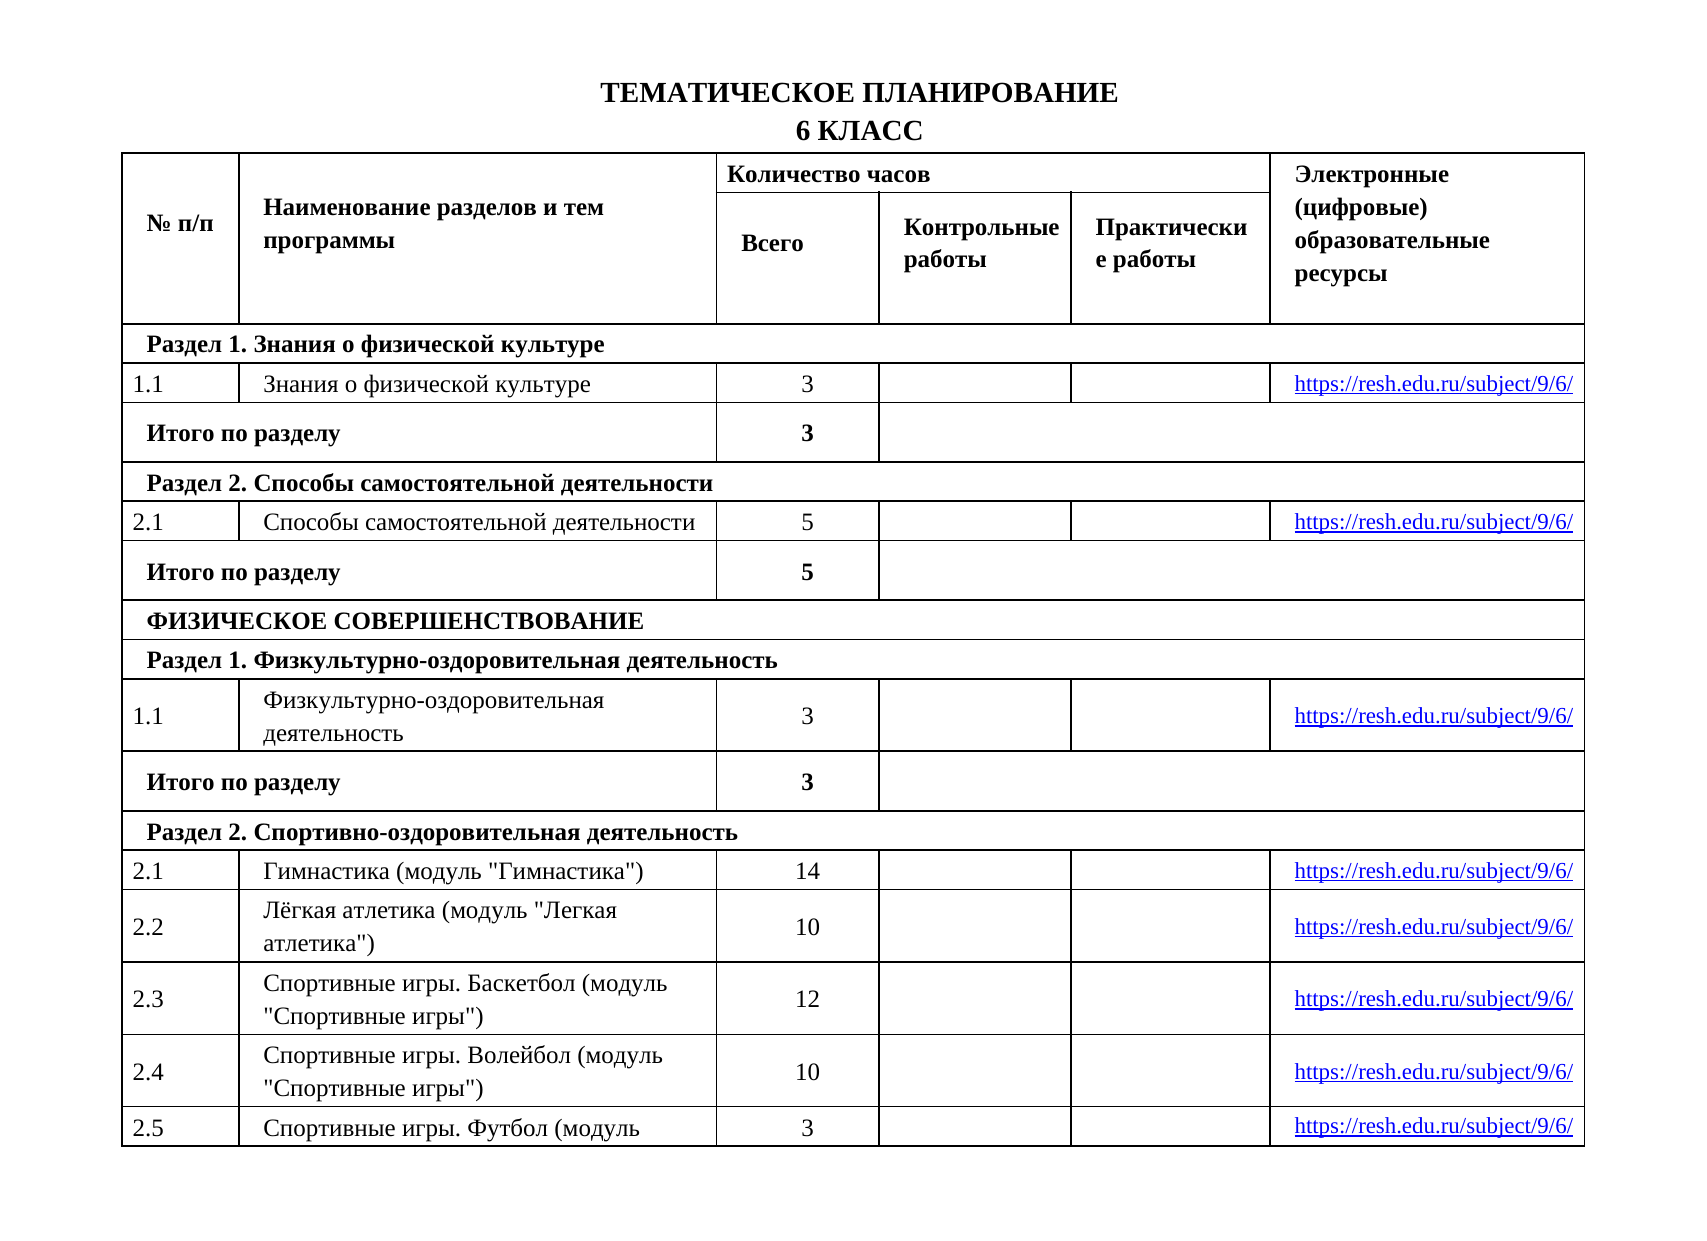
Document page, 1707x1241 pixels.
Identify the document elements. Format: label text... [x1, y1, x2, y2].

table_cell [880, 403, 1584, 461]
table_cell 10 [717, 1035, 878, 1106]
table_cell 1.1 [123, 680, 238, 750]
table_cell Гимнастика (модуль "Гимнастика") [240, 851, 716, 889]
table_cell [1072, 1107, 1269, 1145]
table_cell [880, 364, 1070, 402]
table_cell https://resh.edu.ru/subject/9/6/ [1271, 890, 1584, 961]
table_cell [880, 851, 1070, 889]
table_header Электронные (цифровые) образовательные ресурсы [1271, 154, 1584, 323]
text 6 КЛАСС [87, 113, 1632, 147]
table_cell Физкультурно-оздоровительная деятельность [240, 680, 716, 750]
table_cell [1271, 1107, 1584, 1145]
table_cell 3 [717, 680, 878, 750]
table_cell 3 [717, 752, 878, 810]
table_cell 3 [717, 364, 878, 402]
table_cell 2.1 [123, 851, 238, 889]
table_cell 2.1 [123, 502, 238, 540]
table_cell [880, 890, 1070, 961]
table_cell ФИЗИЧЕСКОЕ СОВЕРШЕНСТВОВАНИЕ [123, 601, 1584, 639]
table_cell Способы самостоятельной деятельности [240, 502, 716, 540]
table_cell 2.2 [123, 890, 238, 961]
table_cell https://resh.edu.ru/subject/9/6/ [1271, 851, 1584, 889]
table_cell 1.1 [123, 364, 238, 402]
table_cell [1072, 1035, 1269, 1106]
table_cell [1072, 364, 1269, 402]
table_cell Раздел 2. Спортивно-оздоровительная деятельность [123, 812, 1584, 849]
table_cell Раздел 1. Физкультурно-оздоровительная деятельность [123, 640, 1584, 678]
table_cell [880, 541, 1584, 599]
table_cell Спортивные игры. Баскетбол (модуль "Спортивные игры") [240, 963, 716, 1033]
table_cell [1072, 890, 1269, 961]
table_cell https://resh.edu.ru/subject/9/6/ [1271, 1035, 1584, 1106]
table_cell Итого по разделу [123, 541, 716, 599]
table_cell https://resh.edu.ru/subject/9/6/ [1271, 963, 1584, 1033]
table_cell 2.3 [123, 963, 238, 1033]
table_cell Знания о физической культуре [240, 364, 716, 402]
table_cell 10 [717, 890, 878, 961]
table_cell 2.4 [123, 1035, 238, 1106]
table_cell Всего [717, 193, 878, 323]
table_cell 12 [717, 963, 878, 1033]
table_cell Итого по разделу [123, 752, 716, 810]
table_header Количество часов [717, 154, 1269, 191]
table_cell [240, 1107, 716, 1145]
table_cell Спортивные игры. Волейбол (модуль "Спортивные игры") [240, 1035, 716, 1106]
table_cell Контрольные работы [880, 193, 1070, 323]
table_cell [880, 1035, 1070, 1106]
table_cell 3 [717, 403, 878, 461]
table_cell Раздел 1. Знания о физической культуре [123, 325, 1584, 362]
table_cell Раздел 2. Способы самостоятельной деятельности [123, 463, 1584, 500]
table_cell [1072, 502, 1269, 540]
table_cell [1072, 680, 1269, 750]
table_cell [880, 963, 1070, 1033]
table_header № п/п [123, 154, 238, 323]
table_cell 14 [717, 851, 878, 889]
table_header Наименование разделов и тем программы [240, 154, 716, 323]
table_cell [1072, 963, 1269, 1033]
table_cell 5 [717, 541, 878, 599]
table_cell [880, 1107, 1070, 1145]
text ТЕМАТИЧЕСКОЕ ПЛАНИРОВАНИЕ [87, 75, 1632, 108]
table_cell https://resh.edu.ru/subject/9/6/ [1271, 680, 1584, 750]
table_cell Практические работы [1072, 193, 1269, 323]
table_cell [880, 680, 1070, 750]
table_cell 2.5 [123, 1107, 238, 1145]
table_cell https://resh.edu.ru/subject/9/6/ [1271, 364, 1584, 402]
table_cell [880, 752, 1584, 810]
table_cell [880, 502, 1070, 540]
table_cell Итого по разделу [123, 403, 716, 461]
table_cell 5 [717, 502, 878, 540]
table_cell [1072, 851, 1269, 889]
table_cell 3 [717, 1107, 878, 1145]
table_cell Лёгкая атлетика (модуль "Легкая атлетика") [240, 890, 716, 961]
table_cell https://resh.edu.ru/subject/9/6/ [1271, 502, 1584, 540]
